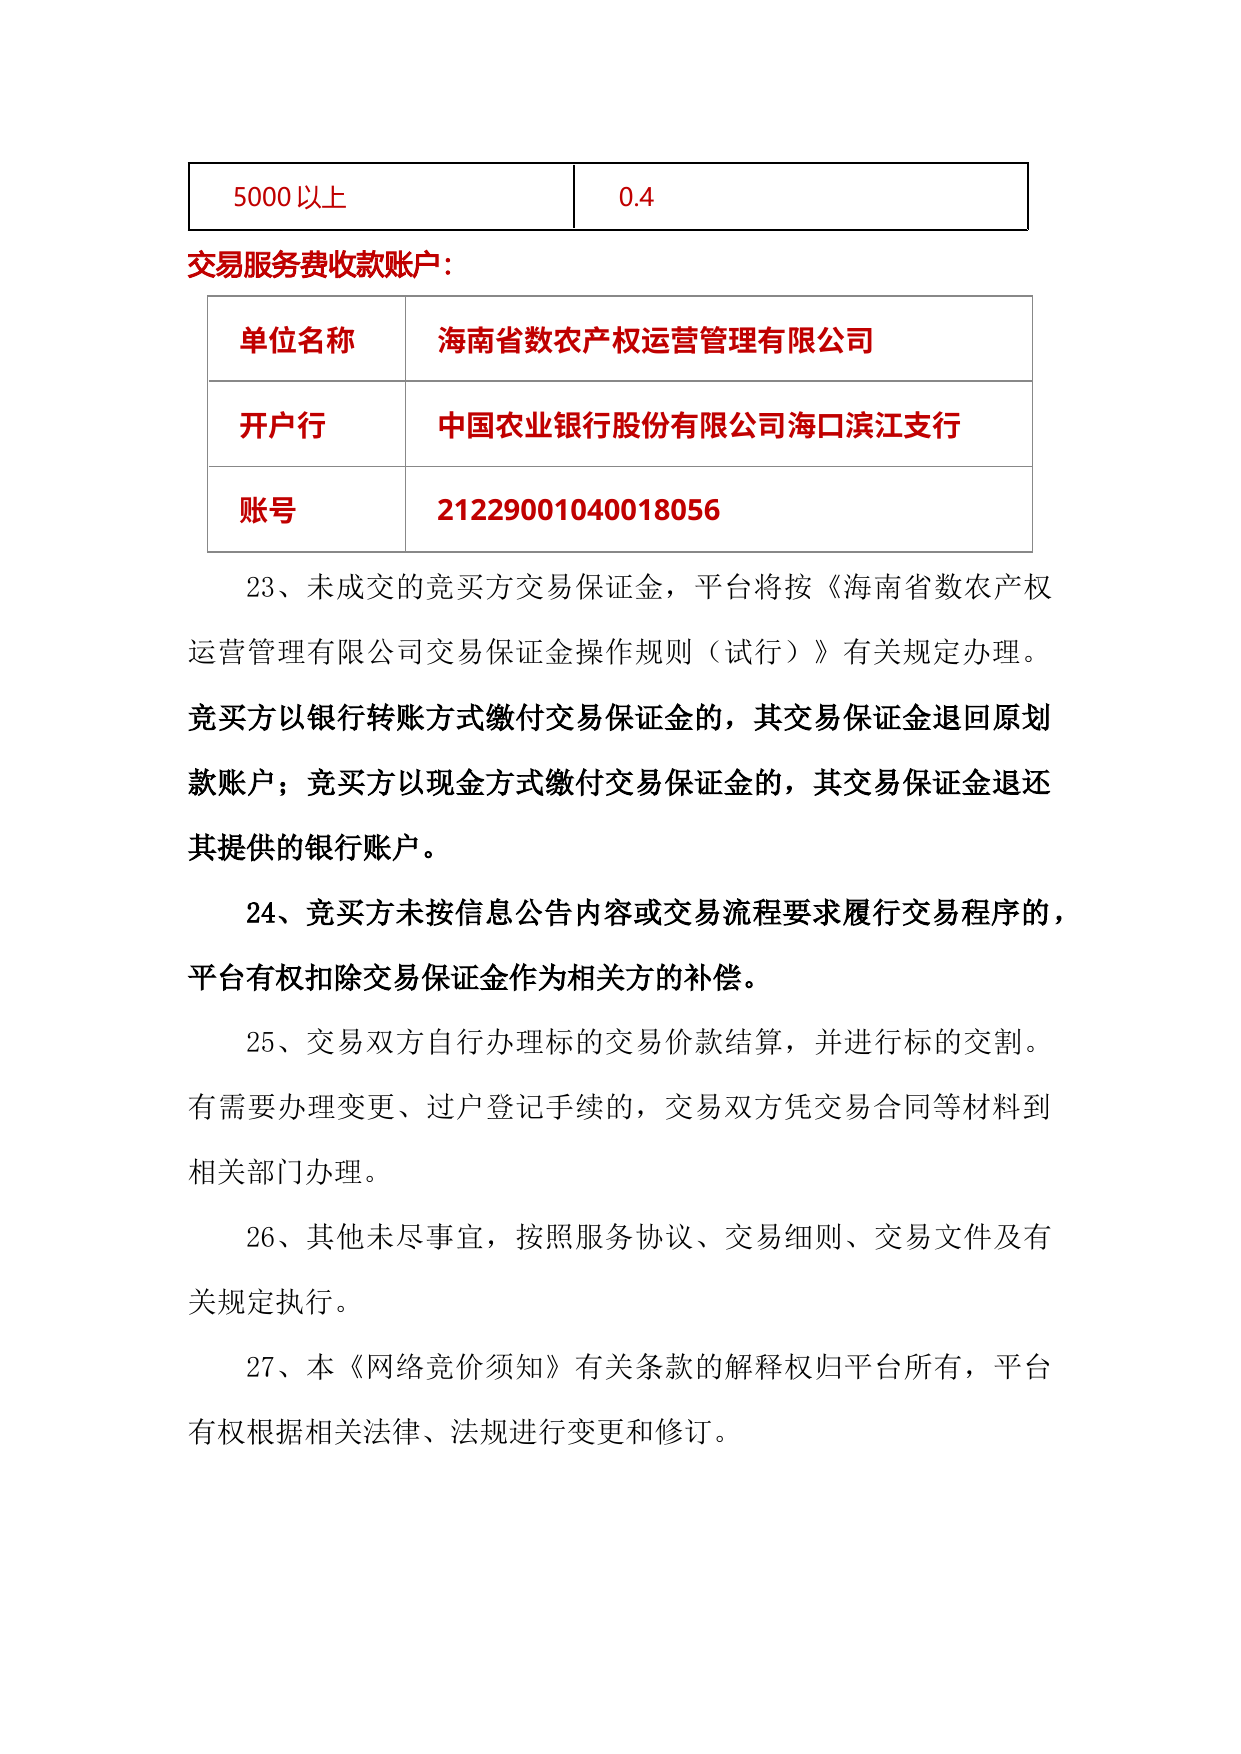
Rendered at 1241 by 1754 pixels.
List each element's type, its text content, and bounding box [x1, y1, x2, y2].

text 26、其他未尽事宜，按照服务协议、交易细则、交易文件及有关规定执行。 [187, 1203, 1053, 1333]
text 25、交易双方自行办理标的交易价款结算，并进行标的交割。有需要办理变更、过户登记手续的，交易双方凭交易合同等材料到相关部门办理。 [187, 1008, 1053, 1203]
table_header 海南省数农产权运营管理有限公司 [406, 297, 1032, 380]
text 27、本《网络竞价须知》有关条款的解释权归平台所有，平台有权根据相关法律、法规进行变更和修订。 [187, 1333, 1053, 1463]
text 交易服务费收款账户： [187, 230, 1053, 295]
table_cell 中国农业银行股份有限公司海口滨江支行 [406, 382, 1032, 466]
table_cell 开户行 [208, 381, 405, 466]
table_cell 21229001040018056 [406, 467, 1032, 551]
table_cell 0.4 [575, 164, 1027, 228]
table_cell 5000以上 [190, 164, 573, 228]
text 23、未成交的竞买方交易保证金，平台将按《海南省数农产权运营管理有限公司交易保证金操作规则（试行）》有关规定办理。竞买方以银行转账方式缴付交易保证金的，其交易保证金退回原划款账户；竞买方以现金方式缴付交易保证金的，其交易保证金退还其提供的银行账户。 [187, 553, 1053, 878]
table_cell 账号 [208, 467, 405, 551]
text 24、竞买方未按信息公告内容或交易流程要求履行交易程序的，平台有权扣除交易保证金作为相关方的补偿。 [187, 878, 1053, 1008]
table_header 单位名称 [208, 297, 405, 380]
